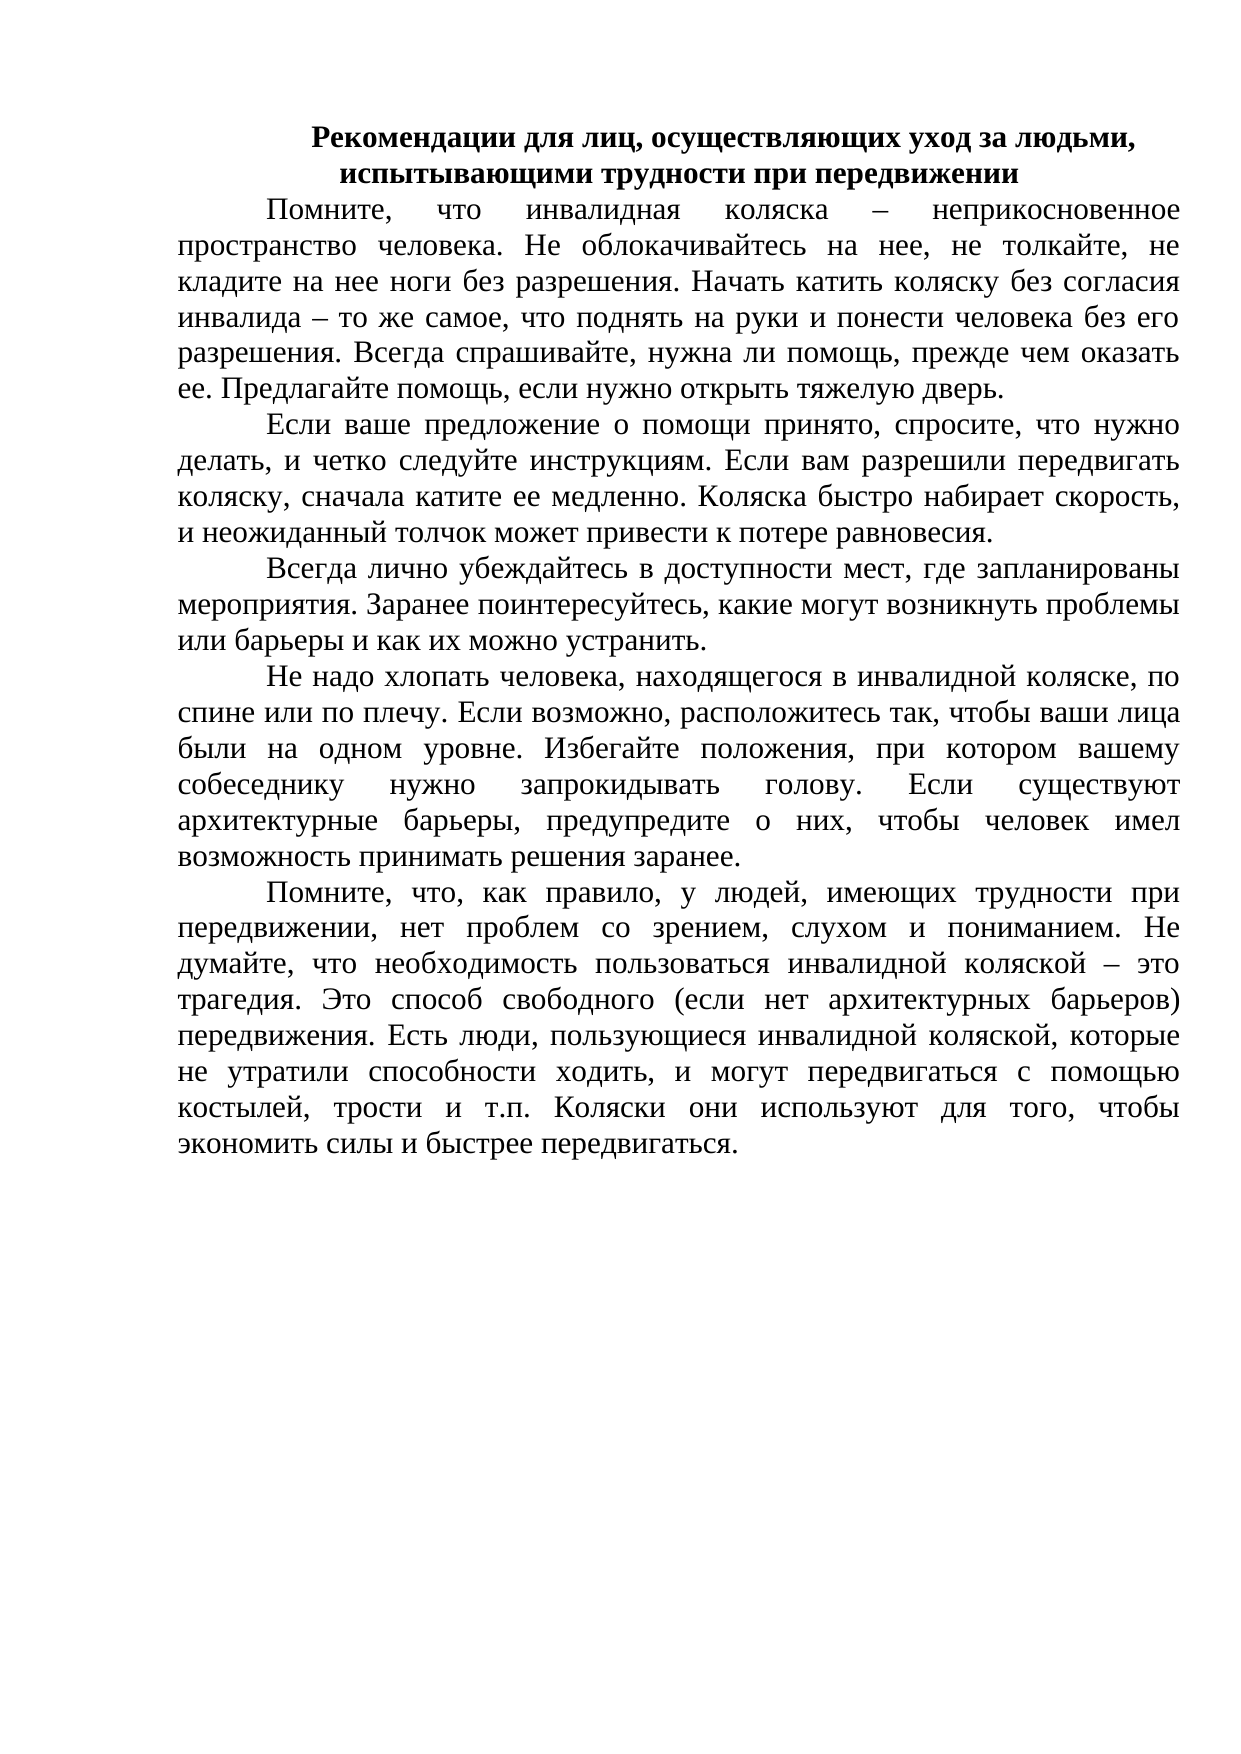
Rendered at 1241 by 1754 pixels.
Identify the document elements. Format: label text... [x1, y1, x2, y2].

text Помните, что инвалидная коляска – неприкосновенное пространство человека. Не облокачивайтесь на нее, не толкайте, не кладите на нее ноги без разрешения. Начать катить коляску без согласия инвалида – то же самое, что поднять на руки и понести человека без его разрешения. Всегда спрашивайте, нужна ли помощь, прежде чем оказать ее. Предлагайте помощь, если нужно открыть тяжелую дверь. [177, 190, 1181, 406]
text Если ваше предложение о помощи принято, спросите, что нужно делать, и четко следуйте инструкциям. Если вам разрешили передвигать коляску, сначала катите ее медленно. Коляска быстро набирает скорость, и неожиданный толчок может привести к потере равновесия. [177, 406, 1181, 549]
text Не надо хлопать человека, находящегося в инвалидной коляске, по спине или по плечу. Если возможно, расположитесь так, чтобы ваши лица были на одном уровне. Избегайте положения, при котором вашему собеседнику нужно запрокидывать голову. Если существуют архитектурные барьеры, предупредите о них, чтобы человек имел возможность принимать решения заранее. [177, 657, 1181, 873]
text Рекомендации для лиц, осуществляющих уход за людьми, испытывающими трудности при передвижении [177, 118, 1181, 190]
text Помните, что, как правило, у людей, имеющих трудности при передвижении, нет проблем со зрением, слухом и пониманием. Не думайте, что необходимость пользоваться инвалидной коляской – это трагедия. Это способ свободного (если нет архитектурных барьеров) передвижения. Есть люди, пользующиеся инвалидной коляской, которые не утратили способности ходить, и могут передвигаться с помощью костылей, трости и т.п. Коляски они используют для того, чтобы экономить силы и быстрее передвигаться. [177, 873, 1181, 1160]
text Всегда лично убеждайтесь в доступности мест, где запланированы мероприятия. Заранее поинтересуйтесь, какие могут возникнуть проблемы или барьеры и как их можно устранить. [177, 549, 1181, 657]
